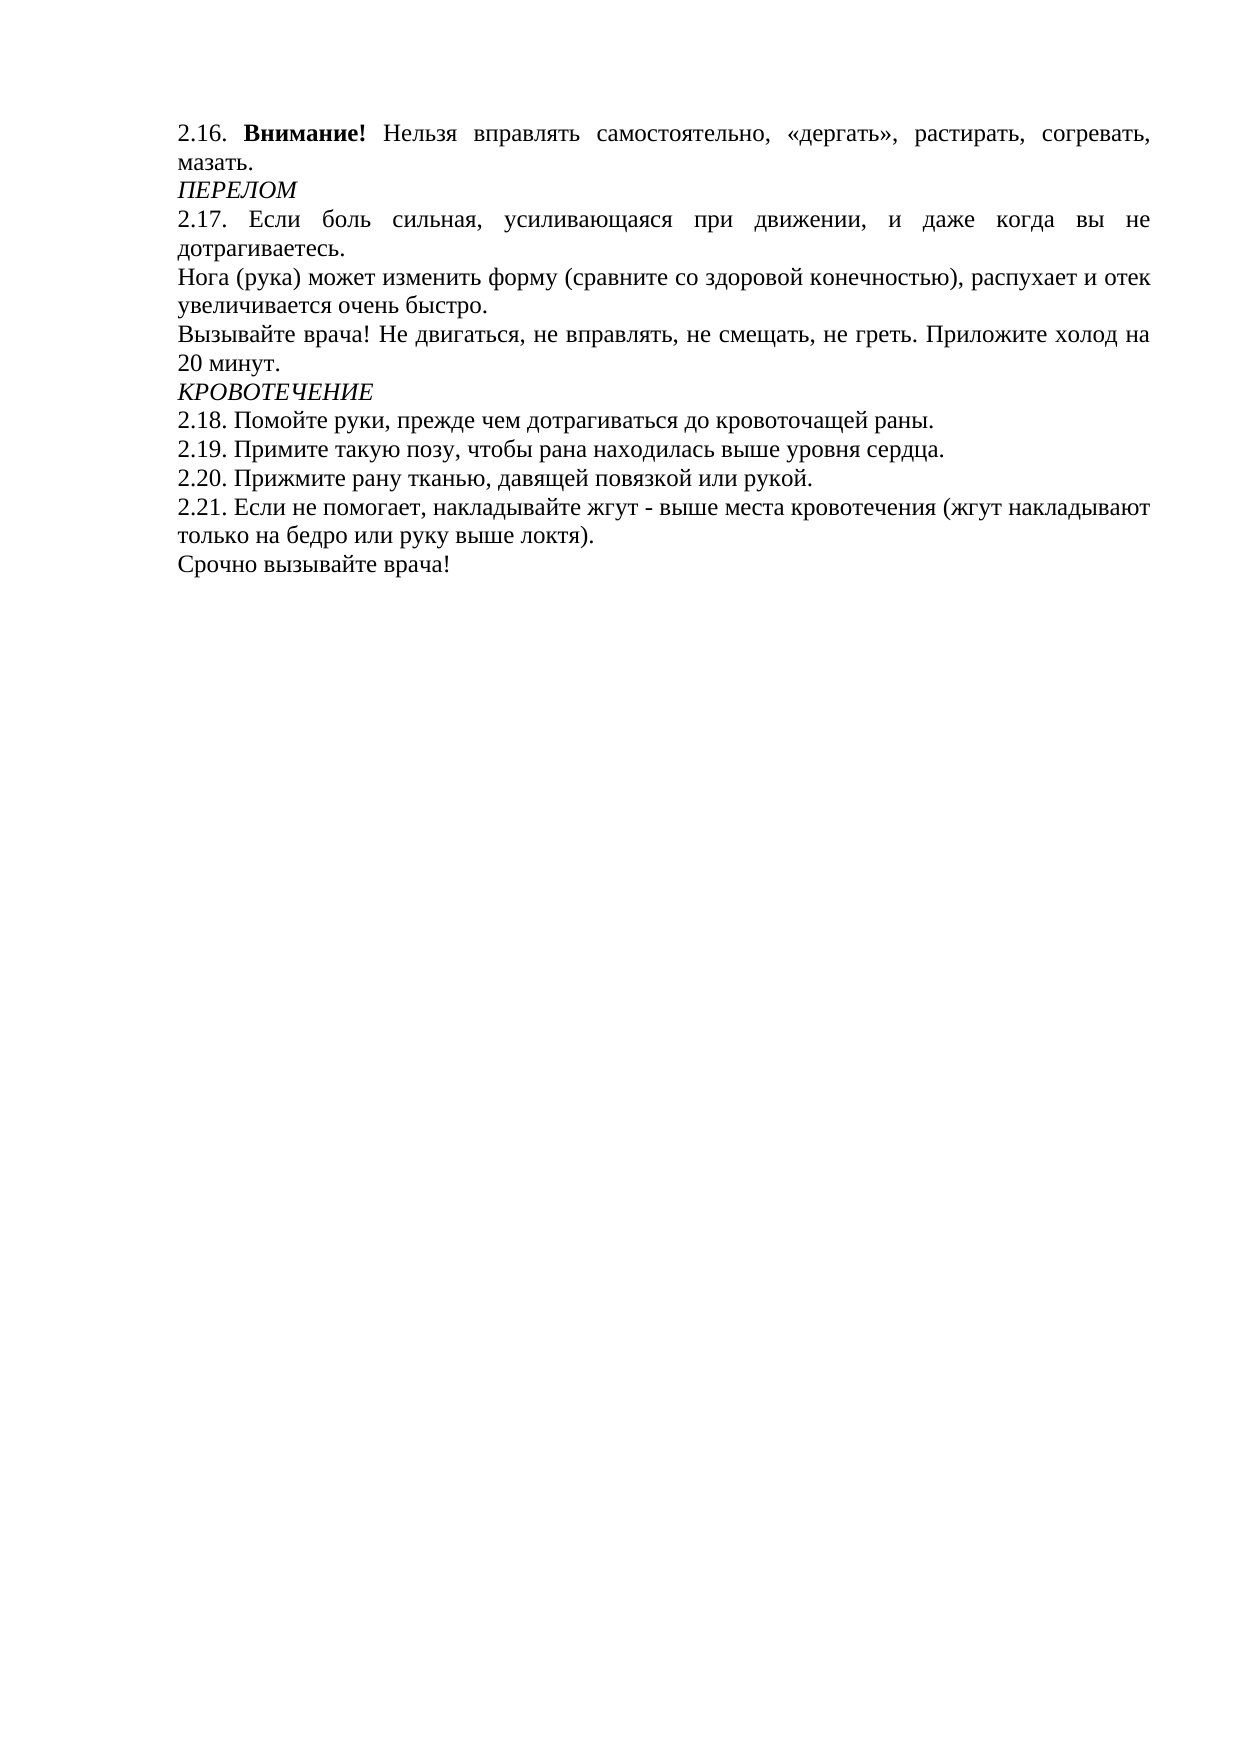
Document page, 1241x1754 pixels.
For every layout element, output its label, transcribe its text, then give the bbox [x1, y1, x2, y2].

text 2.21. Если не помогает, накладывайте жгут - выше места кровотечения (жгут накладывают только на бедро или руку выше локтя). [177, 492, 1152, 549]
text ПЕРЕЛОМ [177, 176, 1152, 204]
text КРОВОТЕЧЕНИЕ [177, 377, 1152, 406]
text Срочно вызывайте врача! [177, 549, 1152, 578]
text 2.17. Если боль сильная, усиливающаяся при движении, и даже когда вы не дотрагиваетесь. [177, 204, 1152, 262]
text 2.18. Помойте руки, прежде чем дотрагиваться до кровоточащей раны. [177, 406, 1152, 434]
text Нога (рука) может изменить форму (сравните со здоровой конечностью), распухает и отек увеличивается очень быстро. [177, 262, 1152, 319]
text 2.16. Внимание! Нельзя вправлять самостоятельно, «дергать», растирать, согревать, мазать. [177, 118, 1152, 176]
text 2.20. Прижмите рану тканью, давящей повязкой или рукой. [177, 463, 1152, 492]
text 2.19. Примите такую позу, чтобы рана находилась выше уровня сердца. [177, 434, 1152, 463]
text Вызывайте врача! Не двигаться, не вправлять, не смещать, не греть. Приложите холод на 20 минут. [177, 319, 1152, 377]
